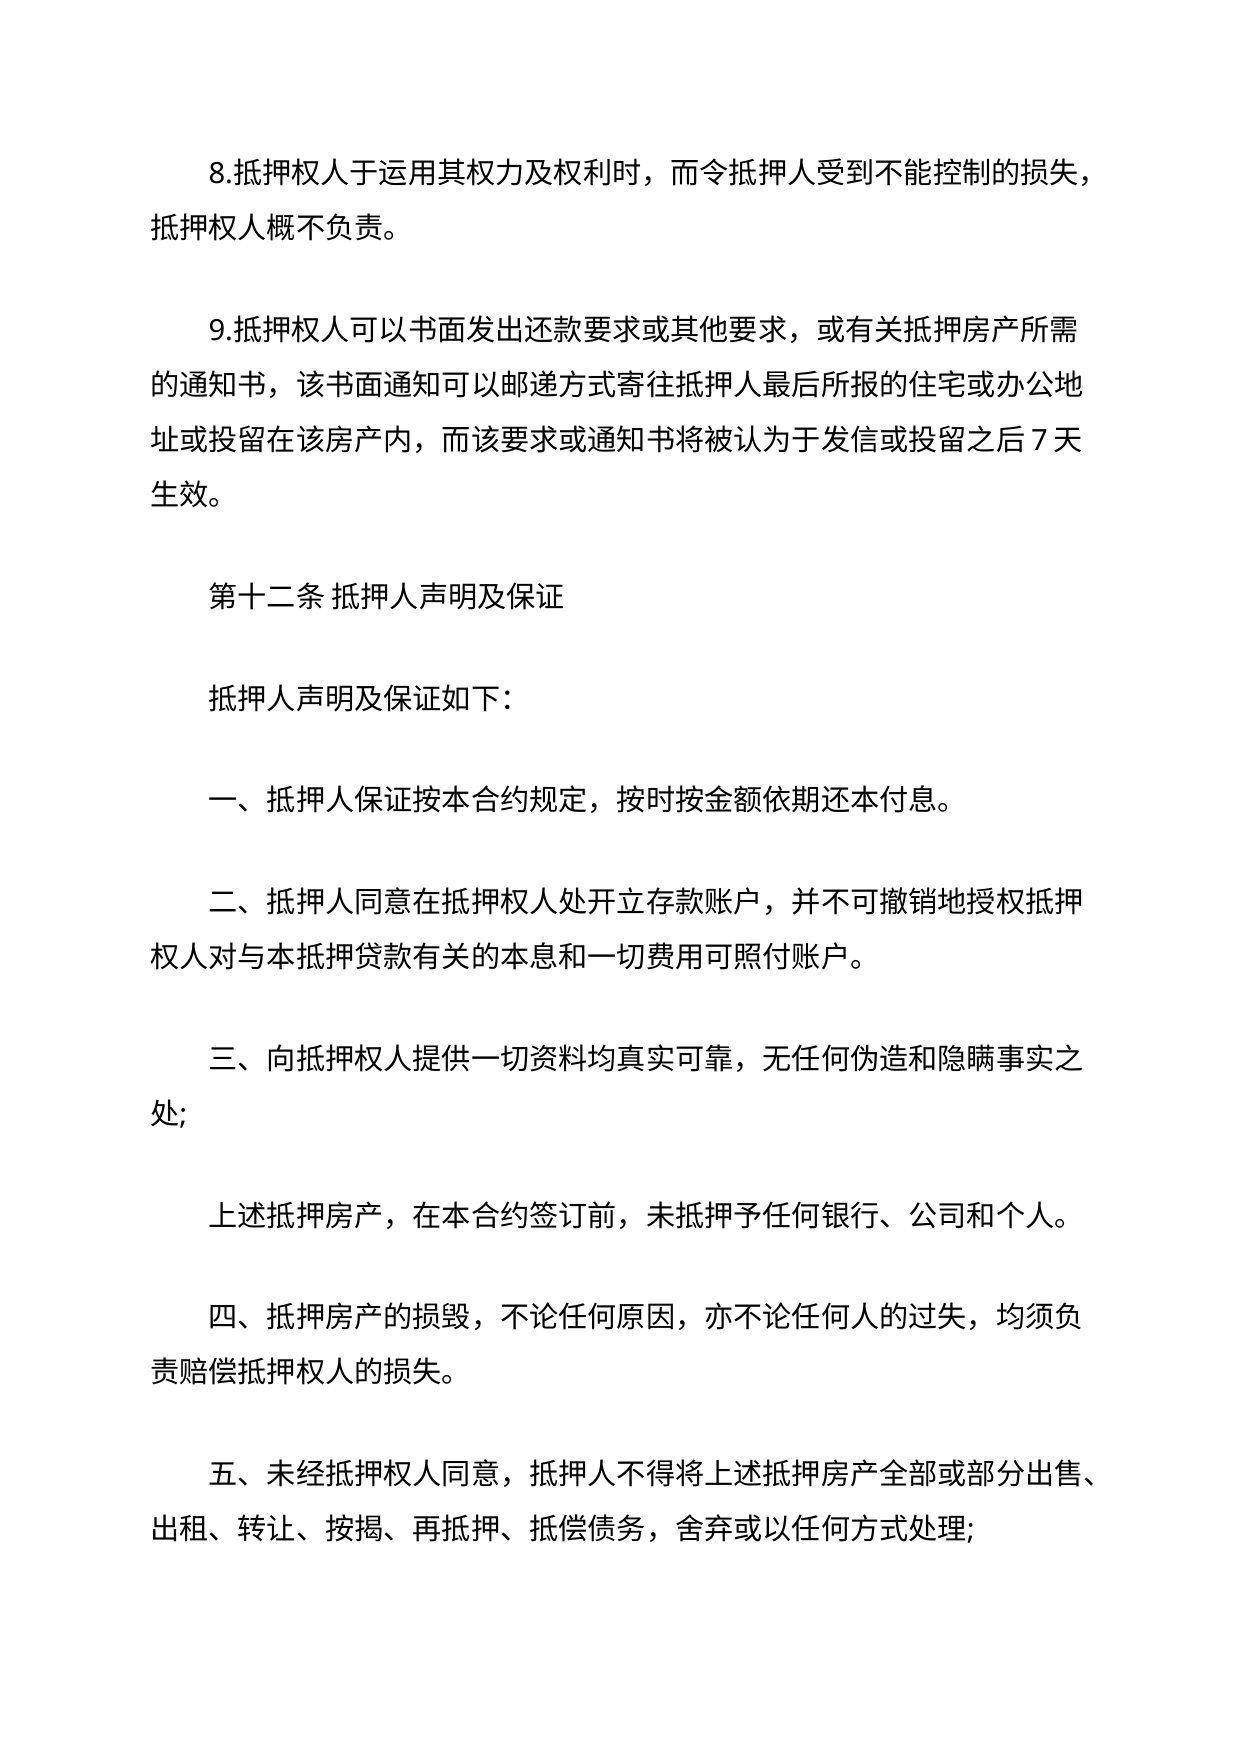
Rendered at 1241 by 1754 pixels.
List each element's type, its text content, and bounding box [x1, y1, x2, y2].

text 9.抵押权人可以书面发出还款要求或其他要求，或有关抵押房产所需的通知书，该书面通知可以邮递方式寄往抵押人最后所报的住宅或办公地址或投留在该房产内，而该要求或通知书将被认为于发信或投留之后7天生效。 [150, 307, 1090, 514]
text 一、抵押人保证按本合约规定，按时按金额依期还本付息。 [150, 777, 1090, 819]
text 二、抵押人同意在抵押权人处开立存款账户，并不可撤销地授权抵押权人对与本抵押贷款有关的本息和一切费用可照付账户。 [150, 879, 1090, 976]
text 第十二条 抵押人声明及保证 [150, 573, 1090, 616]
text 上述抵押房产，在本合约签订前，未抵押予任何银行、公司和个人。 [150, 1192, 1090, 1234]
text 四、抵押房产的损毁，不论任何原因，亦不论任何人的过失，均须负责赔偿抵押权人的损失。 [150, 1294, 1090, 1391]
text 三、向抵押权人提供一切资料均真实可靠，无任何伪造和隐瞒事实之处; [150, 1035, 1090, 1133]
text 抵押人声明及保证如下： [150, 675, 1090, 717]
text 8.抵押权人于运用其权力及权利时，而令抵押人受到不能控制的损失，抵押权人概不负责。 [150, 150, 1090, 247]
text 五、未经抵押权人同意，抵押人不得将上述抵押房产全部或部分出售、出租、转让、按揭、再抵押、抵偿债务，舍弃或以任何方式处理; [150, 1451, 1090, 1548]
